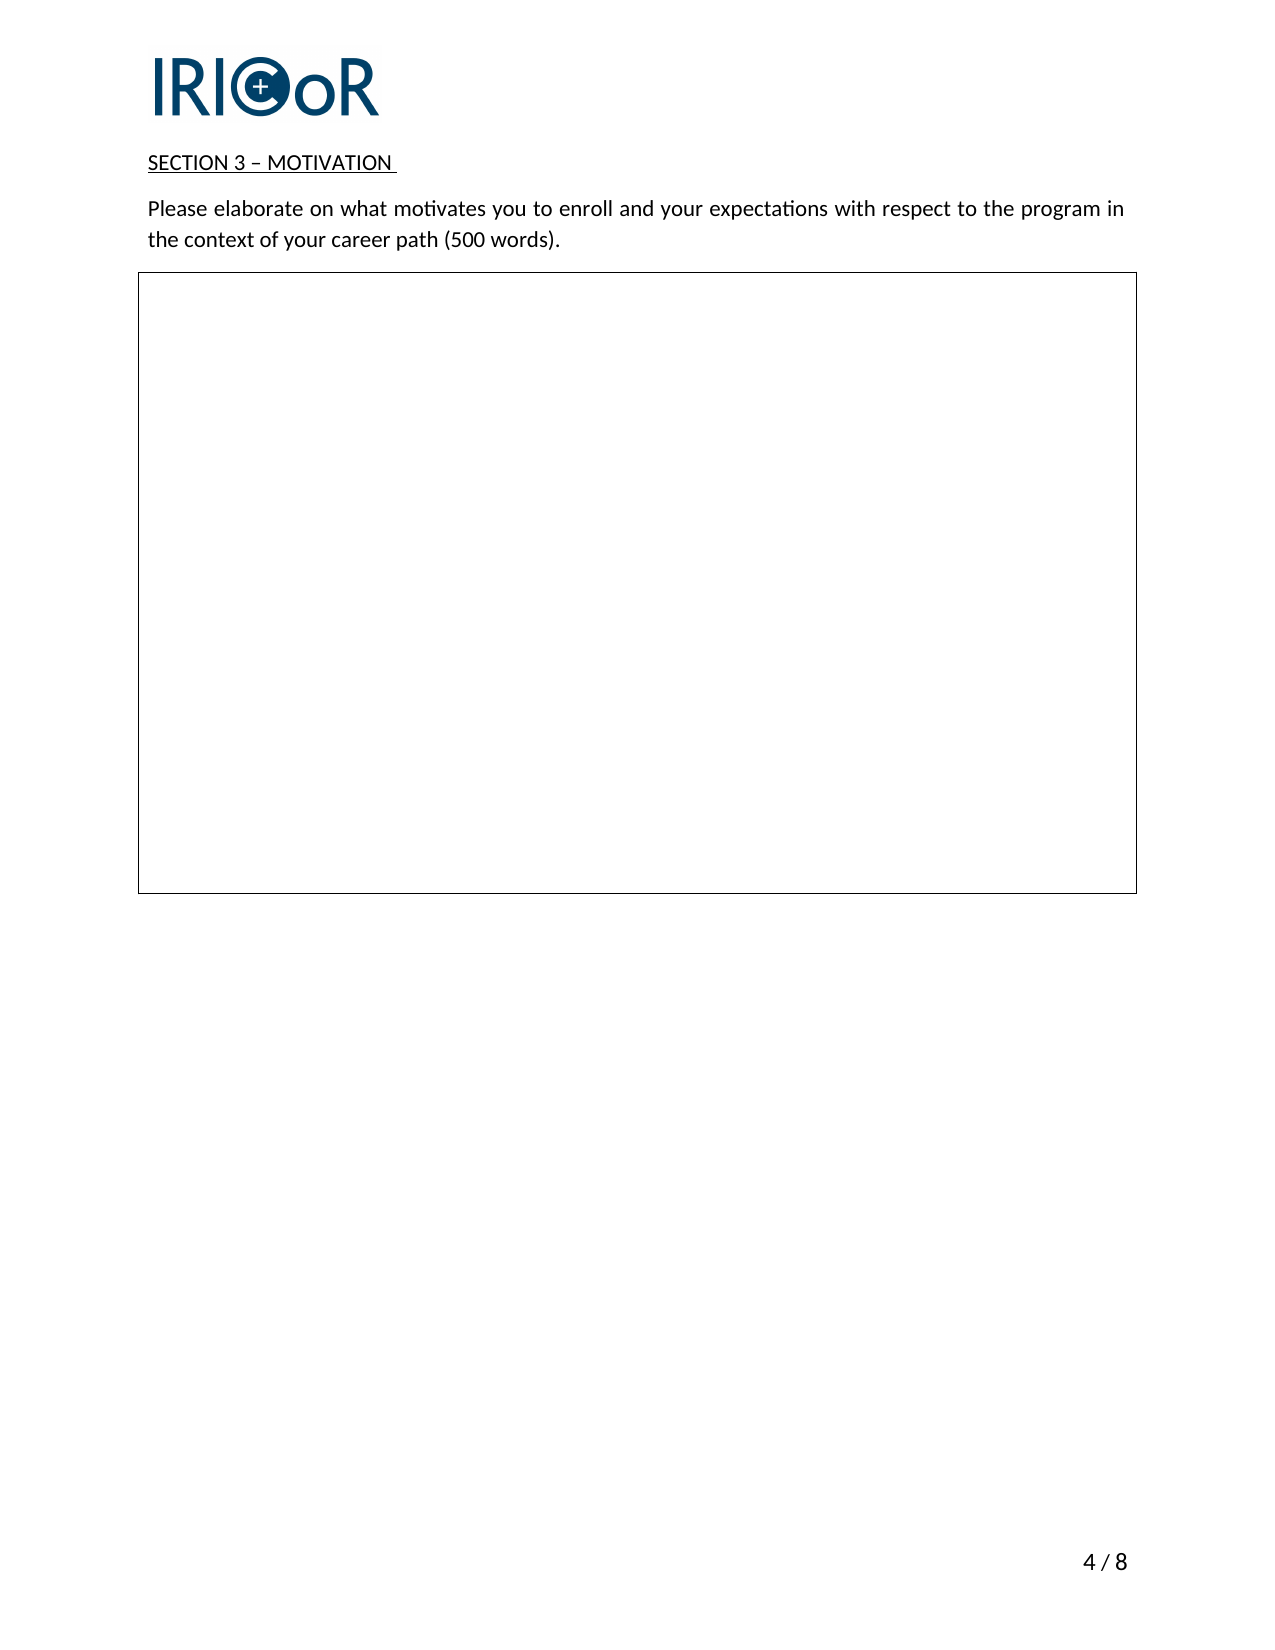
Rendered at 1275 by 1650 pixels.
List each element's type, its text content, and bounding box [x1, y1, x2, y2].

picture [147, 45, 383, 123]
text Please elaborate on what motivates you to enroll and your expectations with respect to the program in the context of your career path (500 words). [148, 194, 1127, 253]
text SECTION 3 – MOTIVATION [148, 148, 1127, 176]
